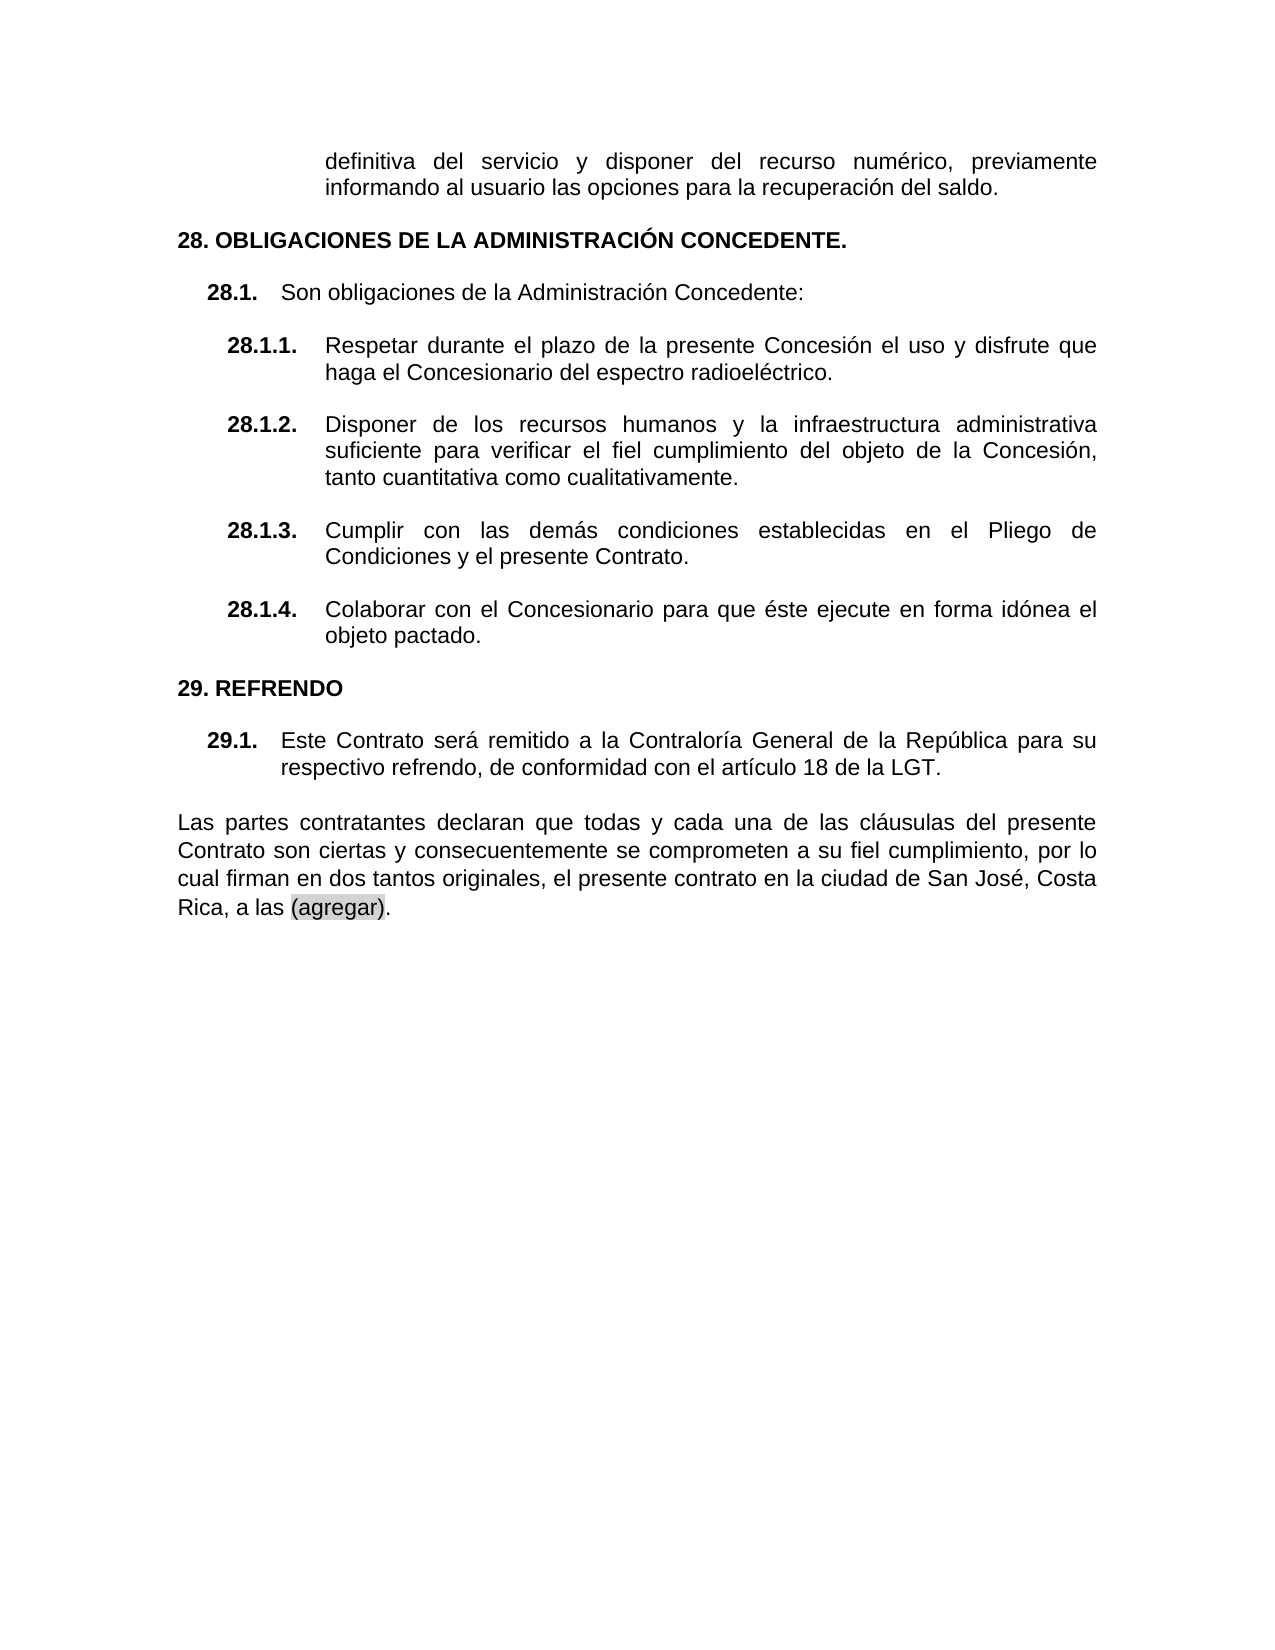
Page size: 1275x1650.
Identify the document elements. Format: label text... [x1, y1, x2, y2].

list REFRENDO [177, 675, 1098, 701]
list Disponer de los recursos humanos y la infraestructura administrativa suficiente para verificar el fiel cumplimiento del objeto de la Concesión, tanto cuantitativa como cualitativamente. [227, 411, 1098, 490]
list Son obligaciones de la Administración Concedente: [207, 279, 1098, 306]
list Respetar durante el plazo de la presente Concesión el uso y disfrute que haga el Concesionario del espectro radioeléctrico. [227, 332, 1098, 385]
list OBLIGACIONES DE LA ADMINISTRACIÓN CONCEDENTE. [177, 227, 1098, 253]
list Cumplir con las demás condiciones establecidas en el Pliego de Condiciones y el presente Contrato. [227, 517, 1098, 569]
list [227, 148, 1098, 200]
list Este Contrato será remitido a la Contraloría General de la República para su respectivo refrendo, de conformidad con el artículo 18 de la LGT. [207, 727, 1098, 780]
list Colaborar con el Concesionario para que éste ejecute en forma idónea el objeto pactado. [227, 596, 1098, 648]
text Las partes contratantes declaran que todas y cada una de las cláusulas del presente Contrato son ciertas y consecuentemente se comprometen a su fiel cumplimiento, por lo cual firman en dos tantos originales, el presente contrato en la ciudad de San José, Costa Rica, a las (agregar). [177, 808, 1098, 920]
